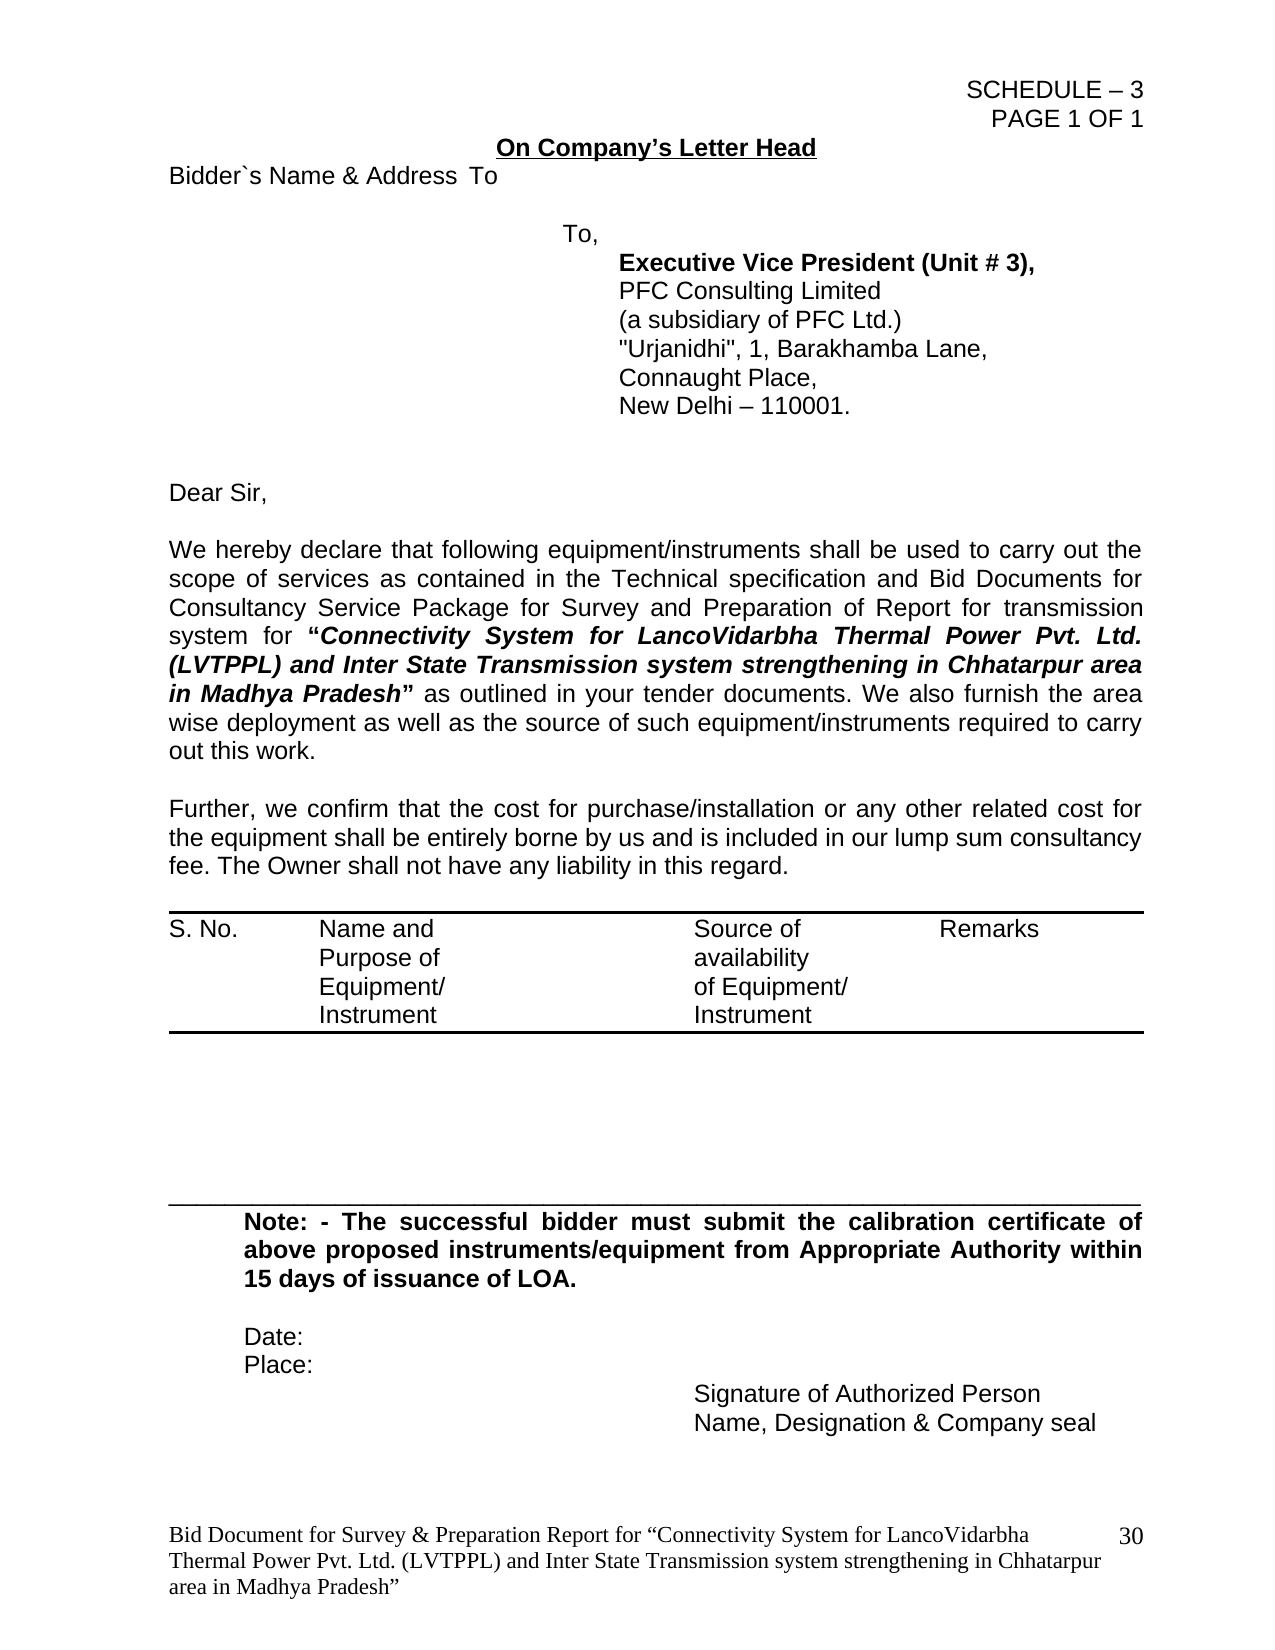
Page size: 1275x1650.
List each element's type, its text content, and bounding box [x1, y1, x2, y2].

text Further, we confirm that the cost for purchase/installation or any other related cost for the equipment shall be entirely borne by us and is included in our lump sum consultancy fee. The Owner shall not have any liability in this regard. [169, 794, 1144, 880]
text Dear Sir, [169, 477, 1144, 506]
text (a subsidiary of PFC Ltd.) [544, 305, 1144, 334]
text PFC Consulting Limited [544, 276, 1144, 305]
text Name, Designation & Company seal [169, 1408, 1144, 1465]
text Signature of Authorized Person [169, 1379, 1144, 1408]
text We hereby declare that following equipment/instruments shall be used to carry out the scope of services as contained in the Technical specification and Bid Documents for Consultancy Service Package for Survey and Preparation of Report for transmission system for “Connectivity System for LancoVidarbha Thermal Power Pvt. Ltd. (LVTPPL) and Inter State Transmission system strengthening in Chhatarpur area in Madhya Pradesh” as outlined in your tender documents. We also furnish the area wise deployment as well as the source of such equipment/instruments required to carry out this work. [169, 535, 1144, 765]
text ______________________________________________________________________ [169, 1178, 1144, 1207]
text Executive Vice President (Unit # 3), [544, 247, 1144, 276]
text On Company’s Letter Head [169, 132, 1144, 161]
text Connaught Place, [544, 362, 1144, 391]
text To, [169, 219, 1144, 247]
text Bidder`s Name & Address To [169, 161, 1144, 190]
text Date: [244, 1322, 1144, 1350]
text S. No. Name and Source of Remarks [169, 914, 1144, 943]
text New Delhi – 110001. [225, 391, 1144, 420]
text PAGE 1 OF 1 [694, 104, 1144, 132]
text Place: [244, 1350, 1144, 1379]
text Note: - The successful bidder must submit the calibration certificate of above proposed instruments/equipment from Appropriate Authority within 15 days of issuance of LOA. [244, 1207, 1144, 1293]
text "Urjanidhi", 1, Barakhamba Lane, [544, 334, 1144, 362]
text Equipment/ of Equipment/ [169, 971, 1144, 1000]
text SCHEDULE – 3 [169, 75, 1144, 104]
text Instrument Instrument [169, 1000, 1144, 1031]
text Purpose of availability [169, 943, 1144, 971]
